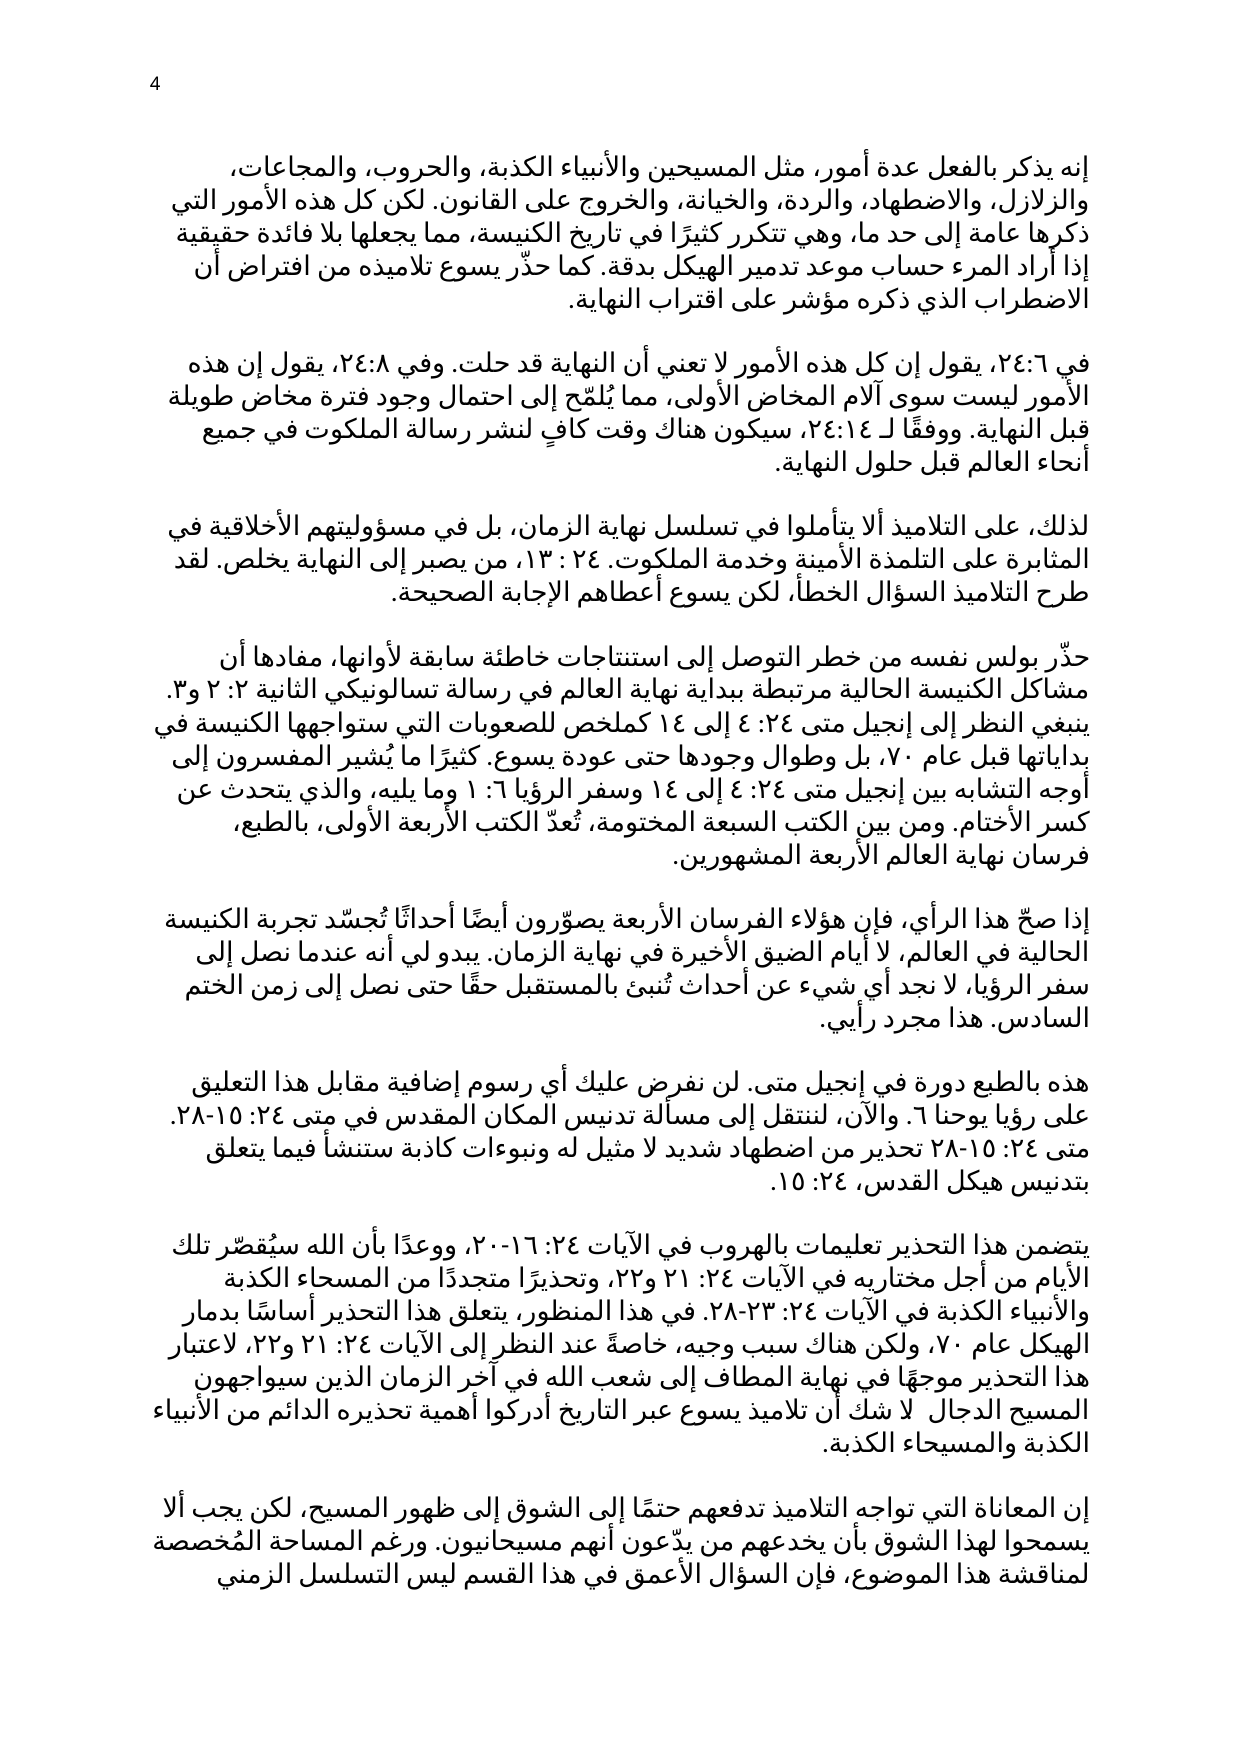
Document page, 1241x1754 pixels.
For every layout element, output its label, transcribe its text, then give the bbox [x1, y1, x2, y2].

text هذه بالطبع دورة في إنجيل متى. لن نفرض عليك أي رسوم إضافية مقابل هذا التعليق على رؤيا يوحنا ٦. والآن، لننتقل إلى مسألة تدنيس المكان المقدس في متى ٢٤: ١٥-٢٨. متى ٢٤: ١٥-٢٨ تحذير من اضطهاد شديد لا مثيل له ونبوءات كاذبة ستنشأ فيما يتعلق بتدنيس هيكل القدس، ٢٤: ١٥. [150, 1065, 1090, 1197]
text لذلك، على التلاميذ ألا يتأملوا في تسلسل نهاية الزمان، بل في مسؤوليتهم الأخلاقية في المثابرة على التلمذة الأمينة وخدمة الملكوت. ٢٤ : ١٣، من يصبر إلى النهاية يخلص. لقد طرح التلاميذ السؤال الخطأ، لكن يسوع أعطاهم الإجابة الصحيحة. [150, 509, 1090, 608]
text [150, 1491, 1090, 1590]
text إذا صحّ هذا الرأي، فإن هؤلاء الفرسان الأربعة يصوّرون أيضًا أحداثًا تُجسّد تجربة الكنيسة الحالية في العالم، لا أيام الضيق الأخيرة في نهاية الزمان. يبدو لي أنه عندما نصل إلى سفر الرؤيا، لا نجد أي شيء عن أحداث تُنبئ بالمستقبل حقًا حتى نصل إلى زمن الختم السادس. هذا مجرد رأيي. [150, 902, 1090, 1034]
text حذّر بولس نفسه من خطر التوصل إلى استنتاجات خاطئة سابقة لأوانها، مفادها أن مشاكل الكنيسة الحالية مرتبطة ببداية نهاية العالم في رسالة تسالونيكي الثانية ٢: ٢ و٣. ينبغي النظر إلى إنجيل متى ٢٤: ٤ إلى ١٤ كملخص للصعوبات التي ستواجهها الكنيسة في بداياتها قبل عام ٧٠، بل وطوال وجودها حتى عودة يسوع. كثيرًا ما يُشير المفسرون إلى أوجه التشابه بين إنجيل متى ٢٤: ٤ إلى ١٤ وسفر الرؤيا ٦: ١ وما يليه، والذي يتحدث عن كسر الأختام. ومن بين الكتب السبعة المختومة، تُعدّ الكتب الأربعة الأولى، بالطبع، فرسان نهاية العالم الأربعة المشهورين. [150, 640, 1090, 871]
text في ٢٤:٦، يقول إن كل هذه الأمور لا تعني أن النهاية قد حلت. وفي ٢٤:٨، يقول إن هذه الأمور ليست سوى آلام المخاض الأولى، مما يُلمّح إلى احتمال وجود فترة مخاض طويلة قبل النهاية. ووفقًا لـ ٢٤:١٤، سيكون هناك وقت كافٍ لنشر رسالة الملكوت في جميع أنحاء العالم قبل حلول النهاية. [150, 346, 1090, 478]
text يتضمن هذا التحذير تعليمات بالهروب في الآيات ٢٤: ١٦-٢٠، ووعدًا بأن الله سيُقصّر تلك الأيام من أجل مختاريه في الآيات ٢٤: ٢١ و٢٢، وتحذيرًا متجددًا من المسحاء الكذبة والأنبياء الكذبة في الآيات ٢٤: ٢٣-٢٨. في هذا المنظور، يتعلق هذا التحذير أساسًا بدمار الهيكل عام ٧٠، ولكن هناك سبب وجيه، خاصةً عند النظر إلى الآيات ٢٤: ٢١ و٢٢، لاعتبار هذا التحذير موجهًا في نهاية المطاف إلى شعب الله في آخر الزمان الذين سيواجهون المسيح الدجال. لا شك أن تلاميذ يسوع عبر التاريخ أدركوا أهمية تحذيره الدائم من الأنبياء الكذبة والمسيحاء الكذبة. [150, 1228, 1090, 1459]
text إنه يذكر بالفعل عدة أمور، مثل المسيحين والأنبياء الكذبة، والحروب، والمجاعات، والزلازل، والاضطهاد، والردة، والخيانة، والخروج على القانون. لكن كل هذه الأمور التي ذكرها عامة إلى حد ما، وهي تتكرر كثيرًا في تاريخ الكنيسة، مما يجعلها بلا فائدة حقيقية إذا أراد المرء حساب موعد تدمير الهيكل بدقة. كما حذّر يسوع تلاميذه من افتراض أن الاضطراب الذي ذكره مؤشر على اقتراب النهاية. [150, 150, 1090, 315]
